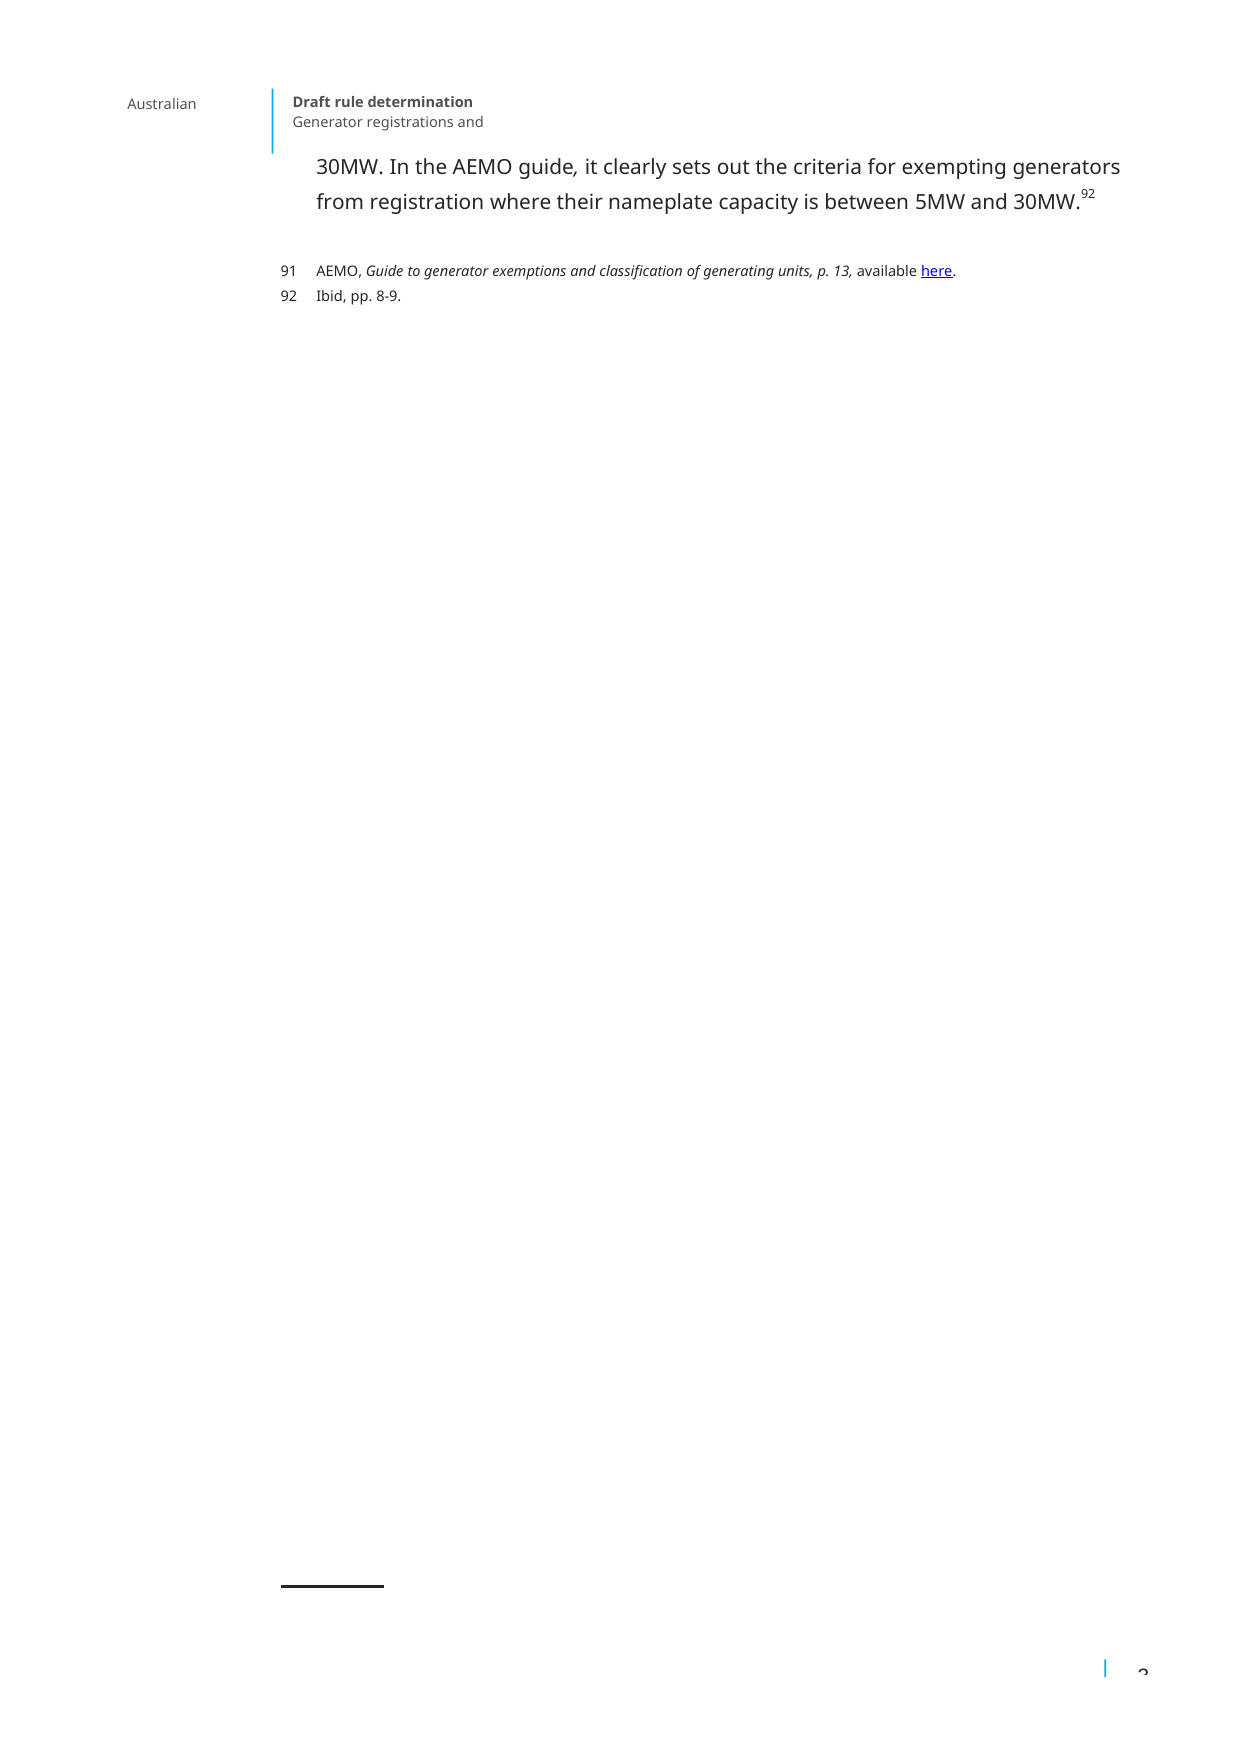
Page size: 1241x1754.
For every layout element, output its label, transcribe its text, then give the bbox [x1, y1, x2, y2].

list AEMO, Guide to generator exemptions and classification of generating units, p. 13, available here. [280, 260, 1163, 280]
list Ibid, pp. 8-9. [280, 286, 1163, 306]
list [280, 152, 1150, 216]
